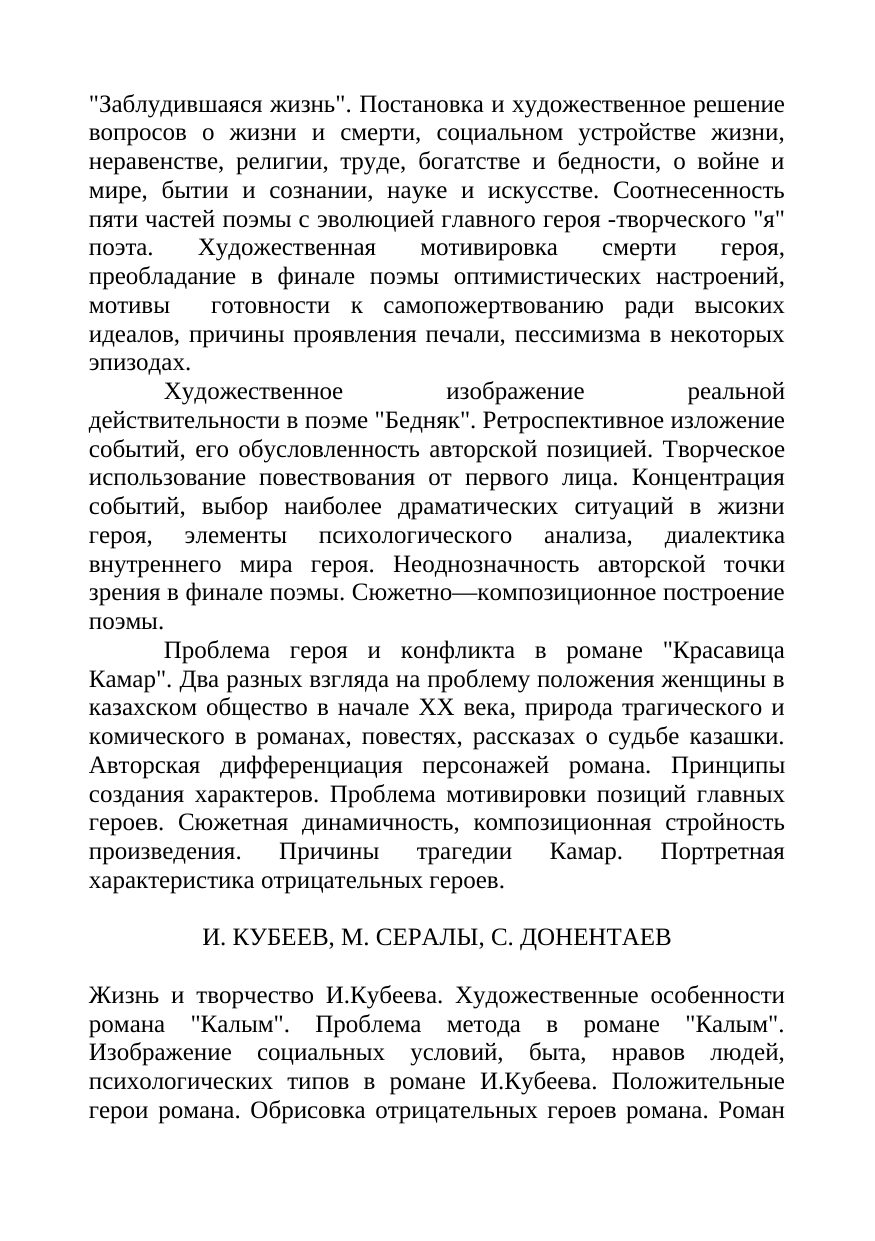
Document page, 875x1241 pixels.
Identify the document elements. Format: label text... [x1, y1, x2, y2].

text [89, 980, 785, 1124]
text И. КУБЕЕВ, М. СЕРАЛЫ, С. ДОНЕНТАЕВ [89, 922, 785, 951]
text Проблема героя и конфликта в романе "Красавица Камар". Два разных взгляда на проблему положения женщины в казахском общество в начале XX века, природа трагического и комического в романах, повестях, рассказах о судьбе казашки. Авторская дифференциация персонажей романа. Принципы создания характеров. Проблема мотивировки позиций главных героев. Сюжетная динамичность, композиционная стройность произведения. Причины трагедии Камар. Портретная характеристика отрицательных героев. [89, 635, 785, 894]
text Художественное изображение реальной действительности в поэме "Бедняк". Ретроспективное изложение событий, его обусловленность авторской позицией. Творческое использование повествования от первого лица. Концентрация событий, выбор наиболее драматических ситуаций в жизни героя, элементы психологического анализа, диалектика внутреннего мира героя. Неоднозначность авторской точки зрения в финале поэмы. Сюжетно—композиционное построение поэмы. [89, 376, 785, 635]
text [89, 89, 785, 376]
